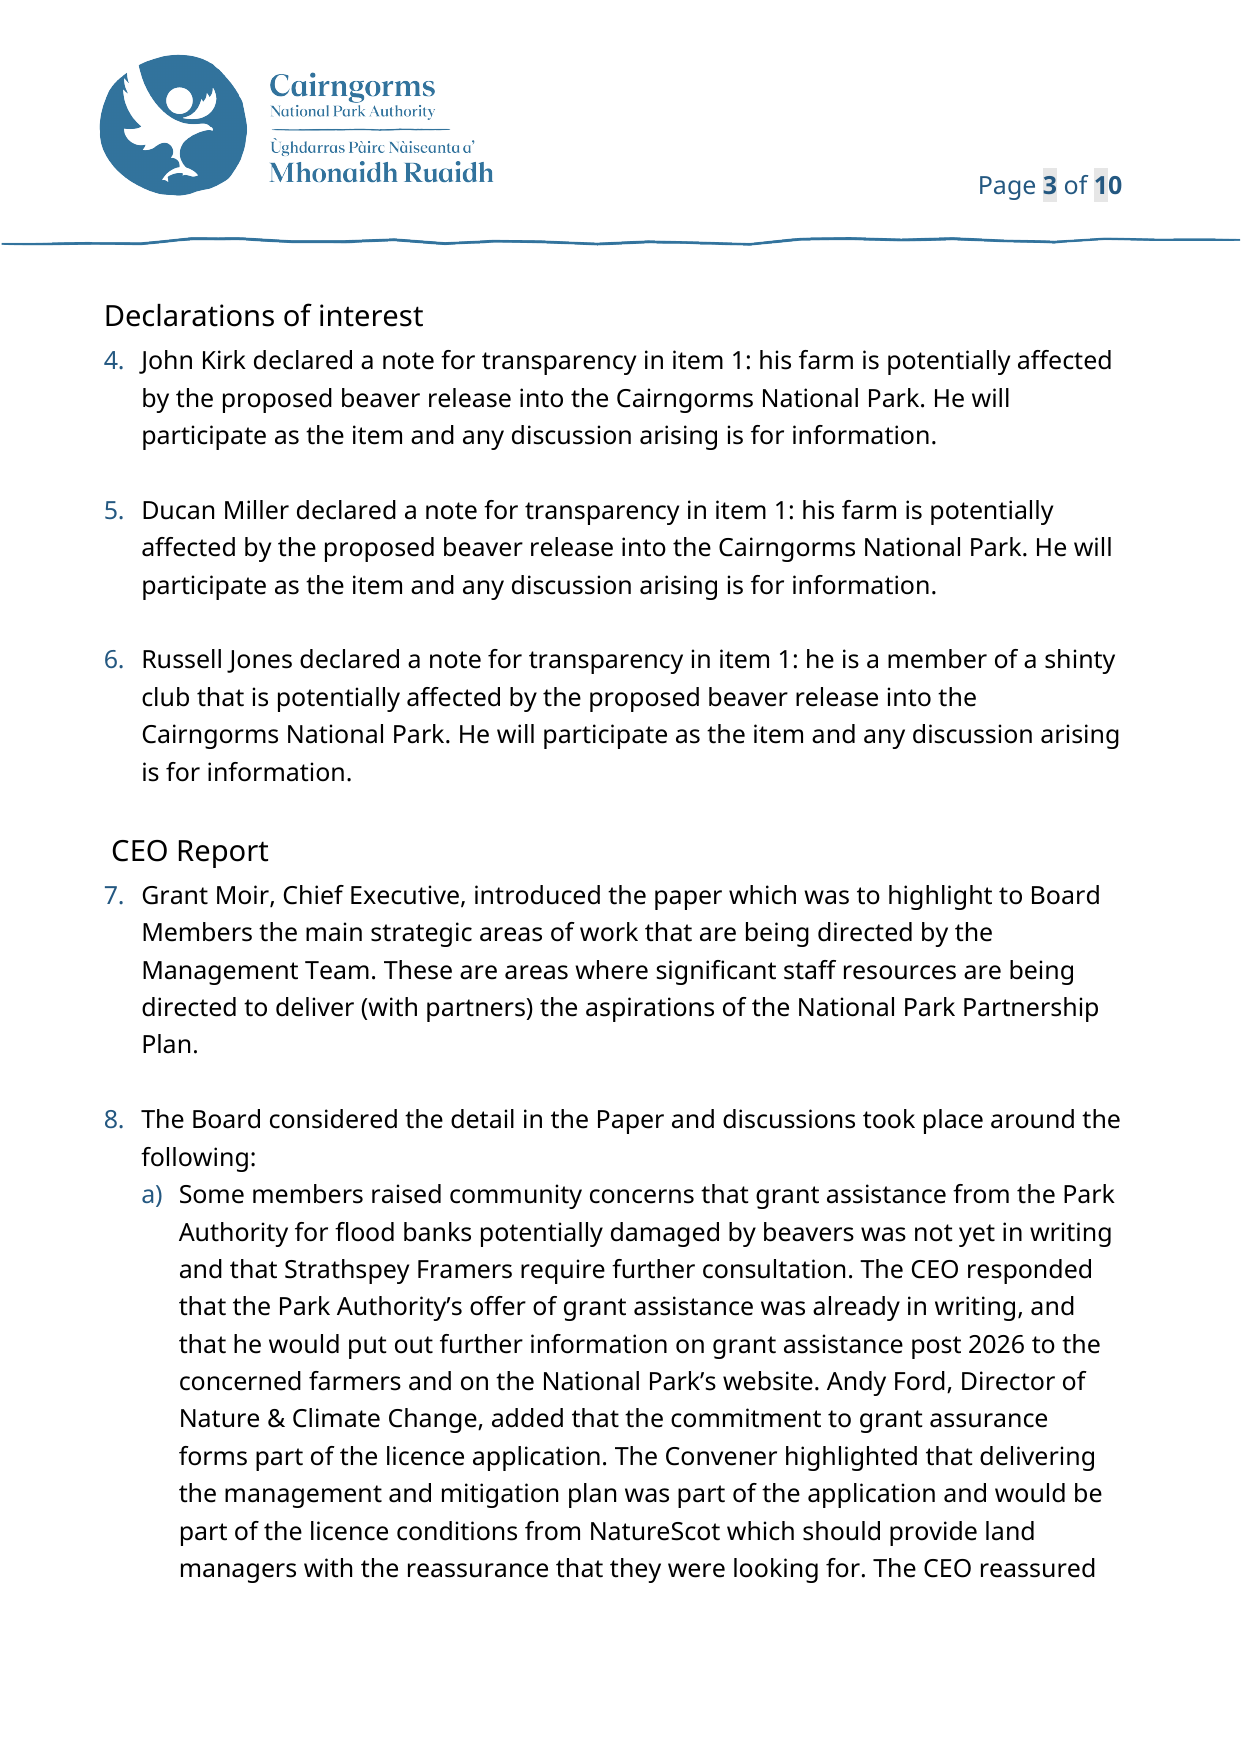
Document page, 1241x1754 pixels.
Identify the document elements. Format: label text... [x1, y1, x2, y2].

list Russell Jones declared a note for transparency in item 1: he is a member of a shinty club that is potentially affected by the proposed beaver release into the Cairngorms National Park. He will participate as the item and any discussion arising is for information. [103, 642, 1122, 788]
list Grant Moir, Chief Executive, introduced the paper which was to highlight to Board Members the main strategic areas of work that are being directed by the Management Team. These are areas where significant staff resources are being directed to deliver (with partners) the aspirations of the National Park Partnership Plan. [103, 878, 1122, 1061]
subtitle CEO Report [103, 830, 1122, 870]
list The Board considered the detail in the Paper and discussions took place around the following: [103, 1102, 1122, 1173]
list Ducan Miller declared a note for transparency in item 1: his farm is potentially affected by the proposed beaver release into the Cairngorms National Park. He will participate as the item and any discussion arising is for information. [103, 493, 1122, 601]
picture [1, 28, 1241, 270]
list John Kirk declared a note for transparency in item 1: his farm is potentially affected by the proposed beaver release into the Cairngorms National Park. He will participate as the item and any discussion arising is for information. [103, 343, 1122, 452]
subtitle Declarations of interest [103, 295, 1122, 335]
